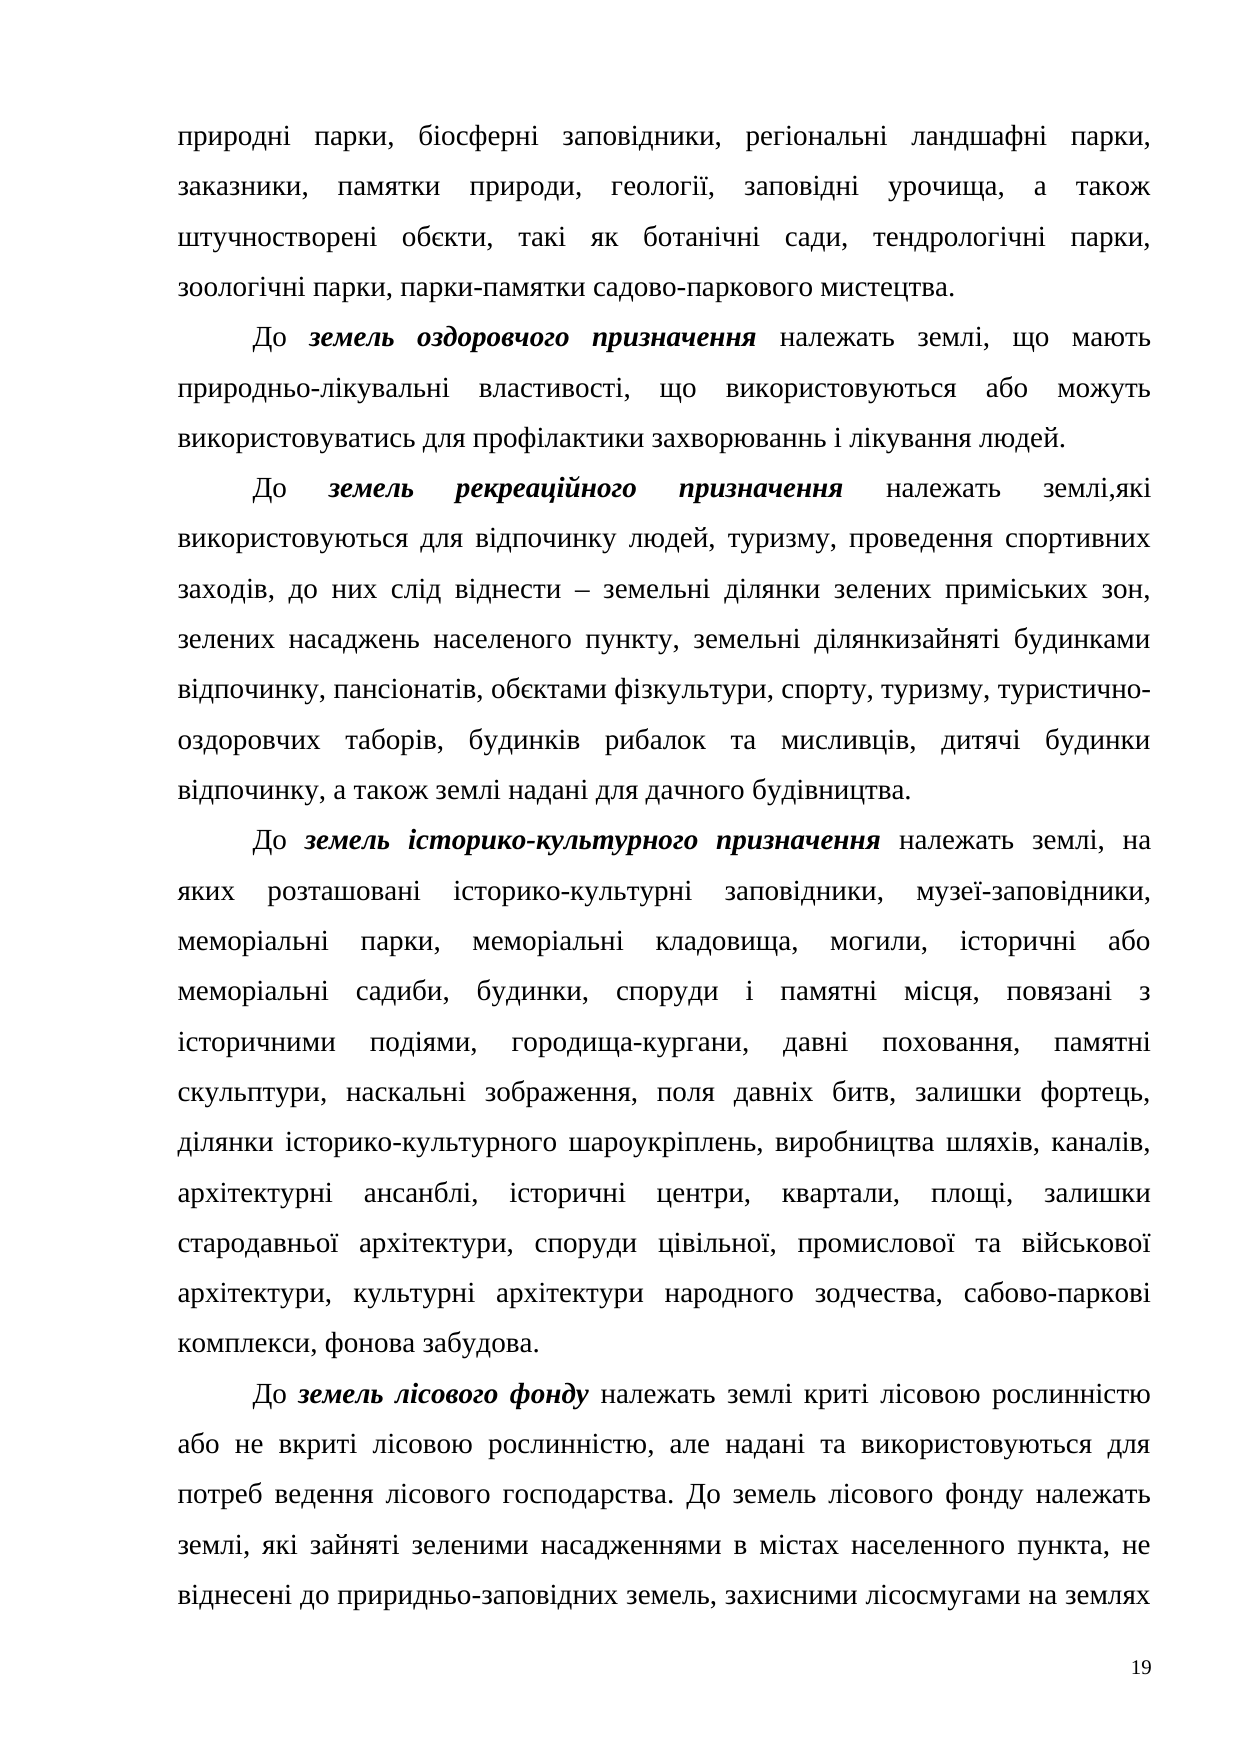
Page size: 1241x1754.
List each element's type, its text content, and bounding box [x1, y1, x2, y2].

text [177, 1376, 1152, 1611]
text До земель історико-культурного призначення належать землі, на яких розташовані історико-культурні заповідники, музеї-заповідники, меморіальні парки, меморіальні кладовища, могили, історичні або меморіальні садиби, будинки, споруди і памятні місця, повязані з історичними подіями, городища-кургани, давні поховання, памятні скульптури, наскальні зображення, поля давніх битв, залишки фортець, ділянки історико-культурного шароукріплень, виробництва шляхів, каналів, архітектурні ансанблі, історичні центри, квартали, площі, залишки стародавньої архітектури, споруди цівільної, промислової та військової архітектури, культурні архітектури народного зодчества, сабово-паркові комплекси, фонова забудова. [177, 822, 1152, 1359]
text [177, 118, 1152, 303]
text До земель оздоровчого призначення належать землі, що мають природньо-лікувальні властивості, що використовуються або можуть використовуватись для профілактики захворюваннь і лікування людей. [177, 319, 1152, 453]
text До земель рекреаційного призначення належать землі,які використовуються для відпочинку людей, туризму, проведення спортивних заходів, до них слід віднести – земельні ділянки зелених приміських зон, зелених насаджень населеного пункту, земельні ділянкизайняті будинками відпочинку, пансіонатів, обєктами фізкультури, спорту, туризму, туристично-оздоровчих таборів, будинків рибалок та мисливців, дитячі будинки відпочинку, а також землі надані для дачного будівництва. [177, 470, 1152, 806]
